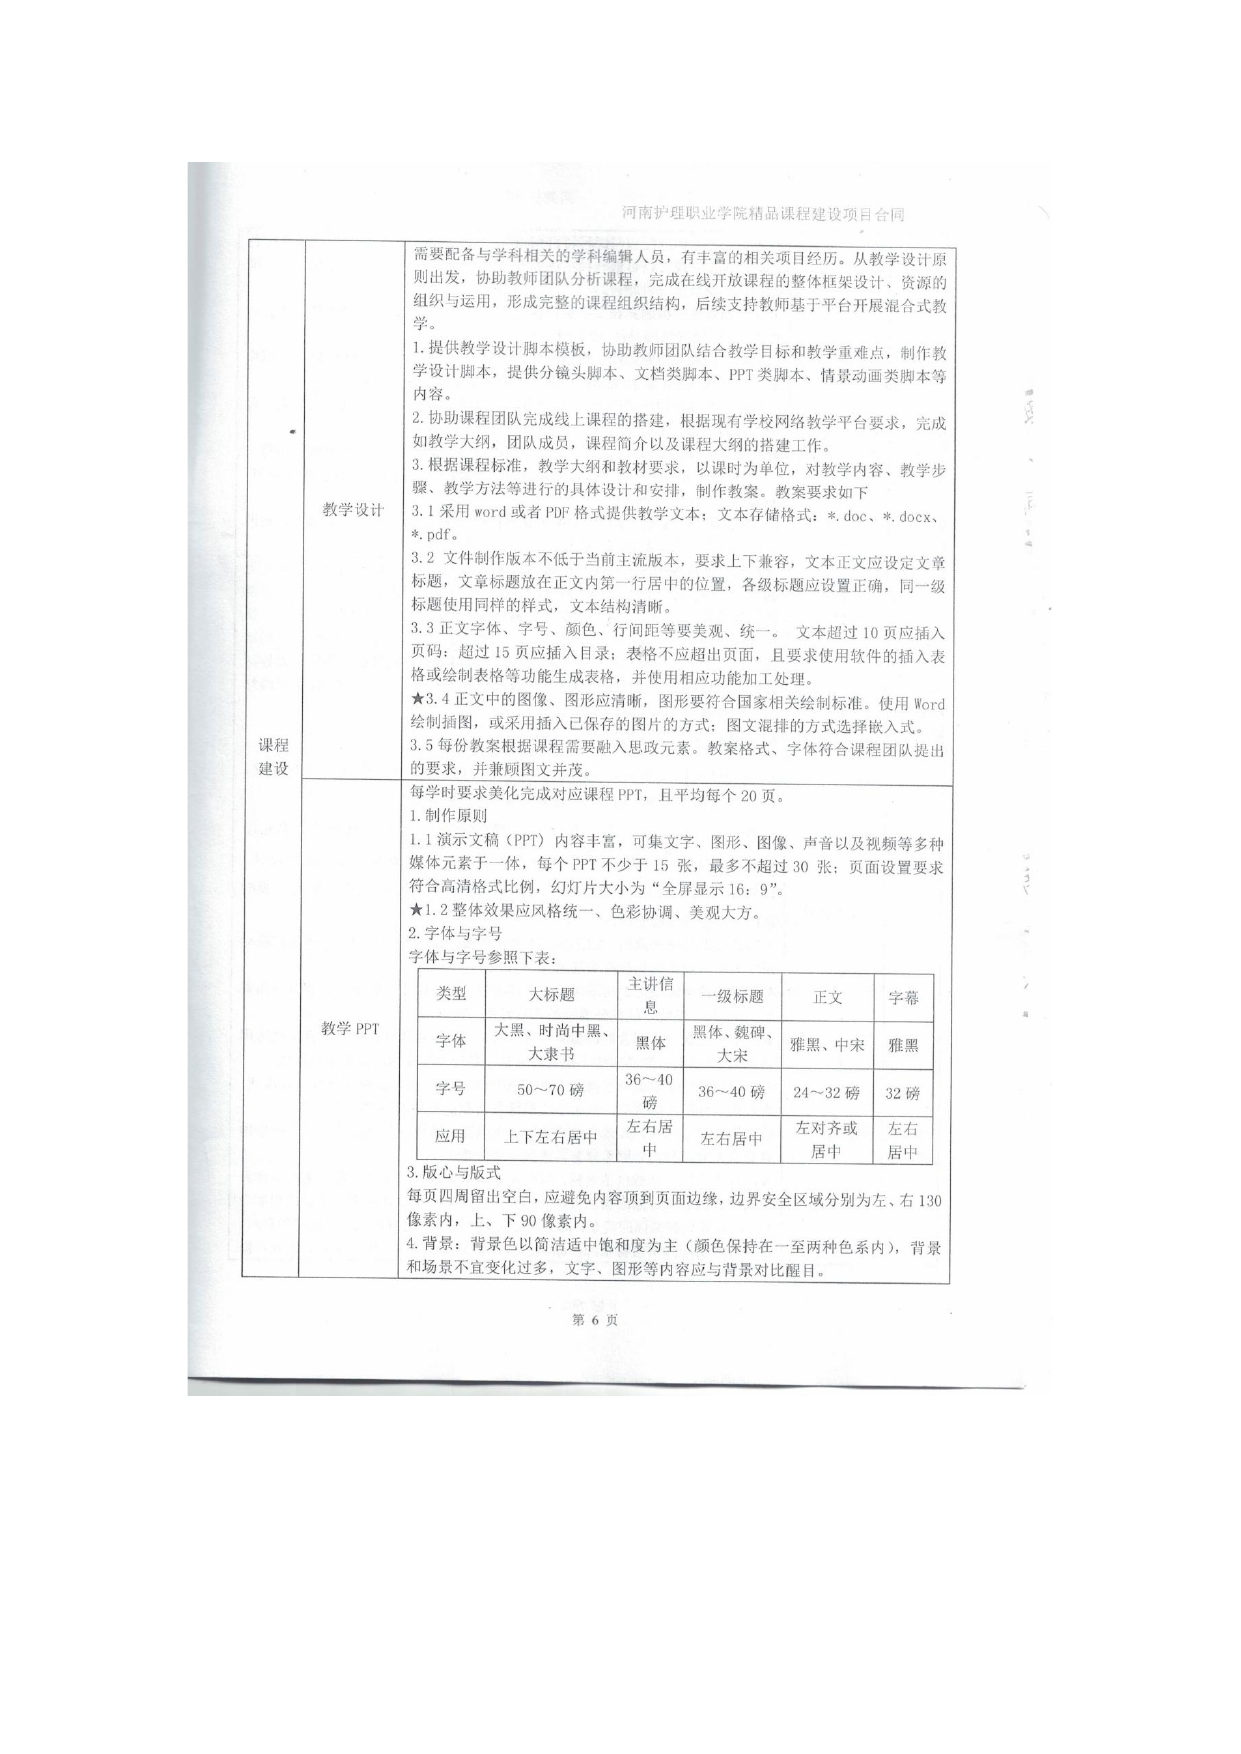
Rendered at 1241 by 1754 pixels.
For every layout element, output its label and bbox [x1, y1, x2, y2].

picture [187, 162, 1053, 1396]
